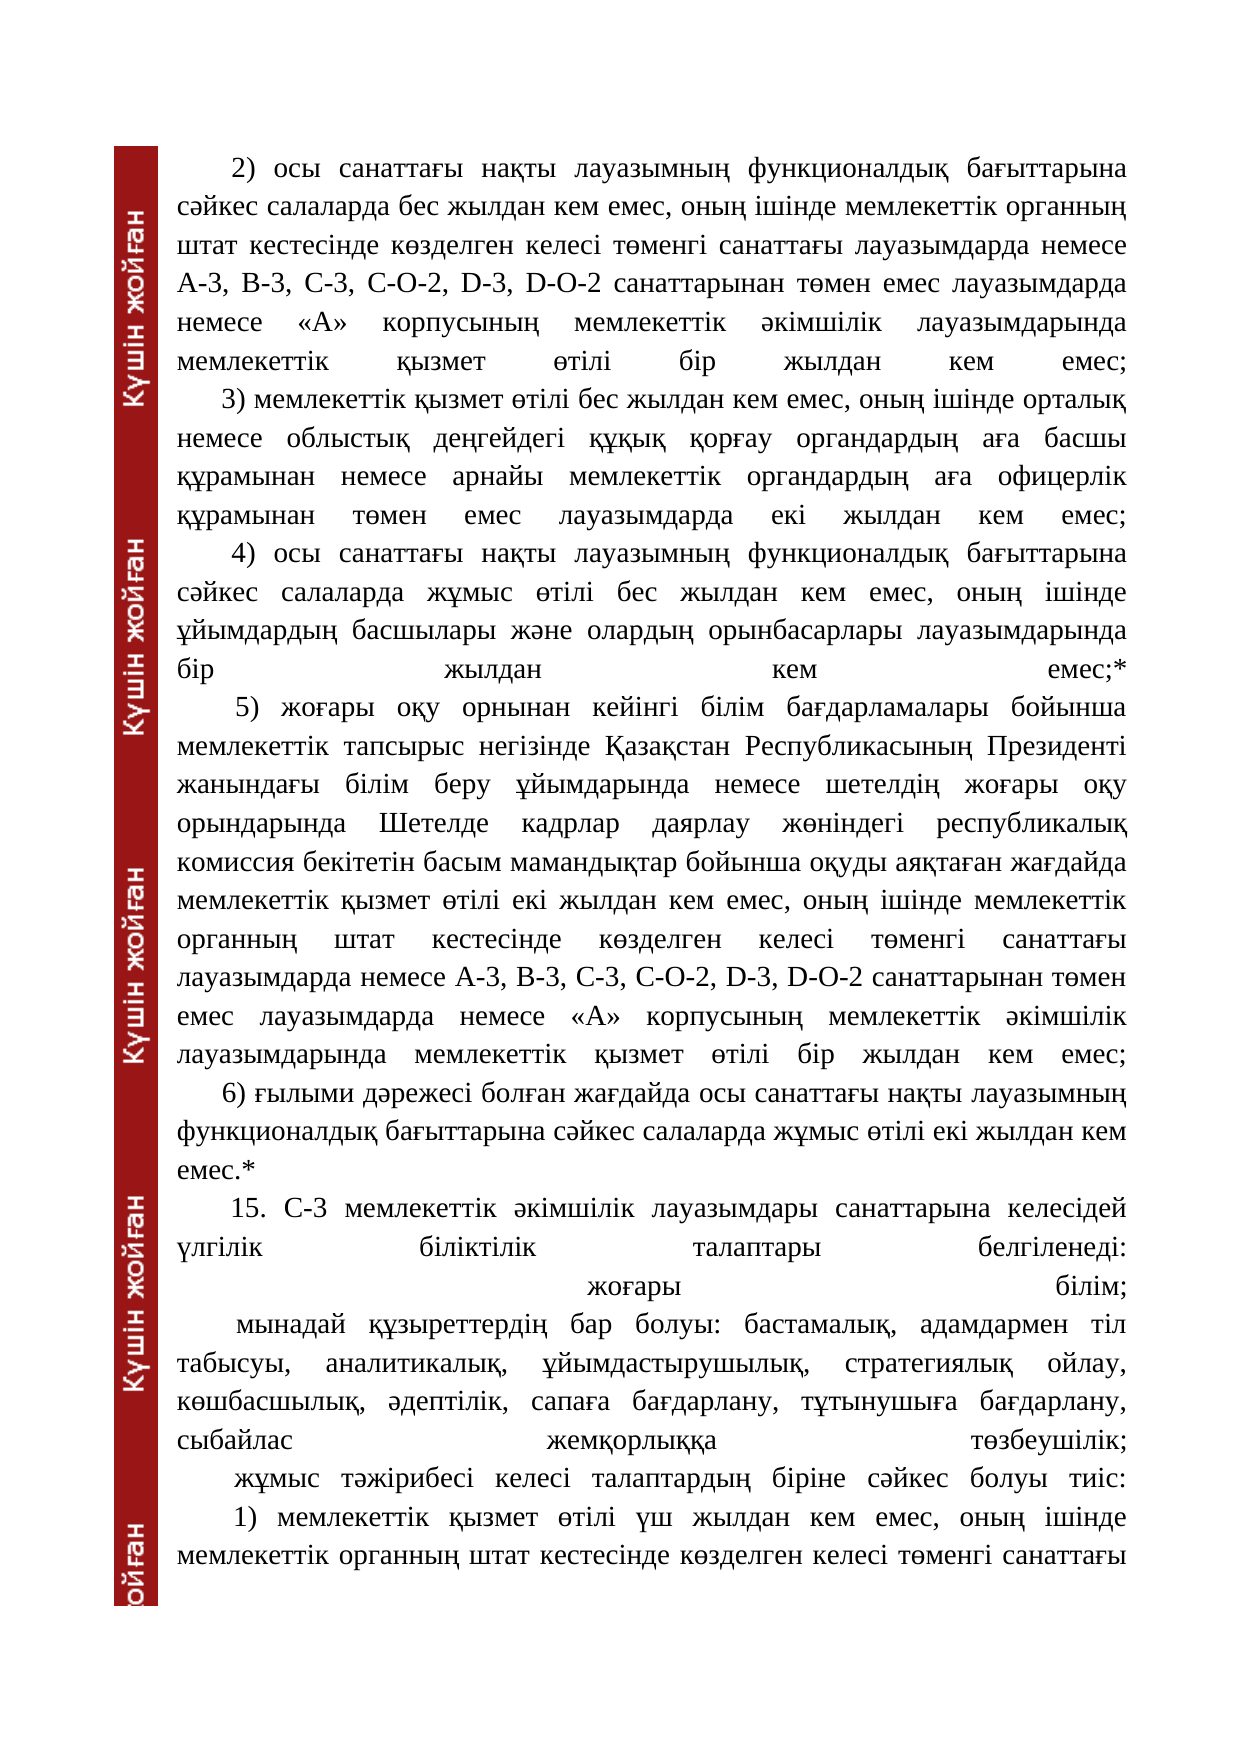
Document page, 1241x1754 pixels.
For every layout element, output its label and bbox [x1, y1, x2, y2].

picture [114, 1571, 158, 1606]
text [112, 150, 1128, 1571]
picture [114, 146, 158, 150]
